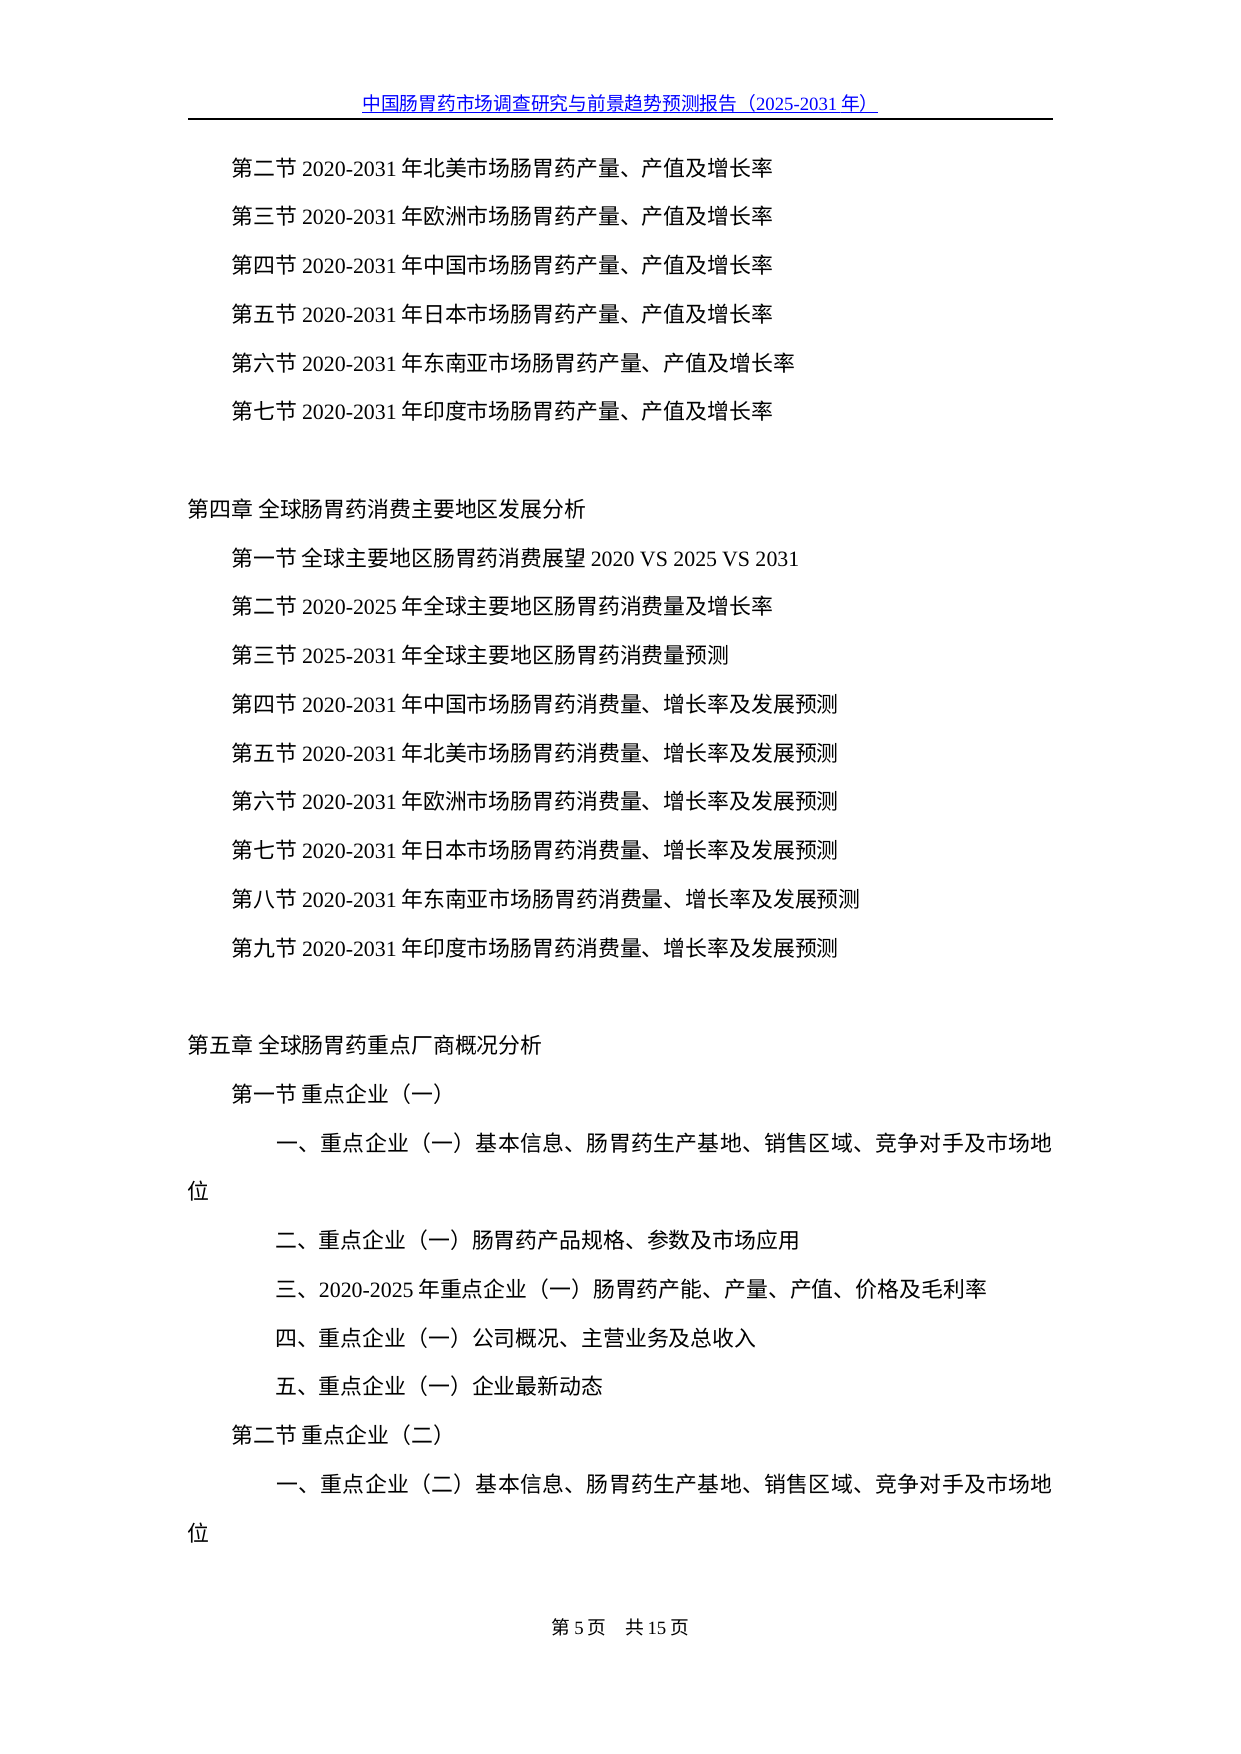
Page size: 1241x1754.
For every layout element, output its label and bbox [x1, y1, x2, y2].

text [187, 150, 1053, 1548]
